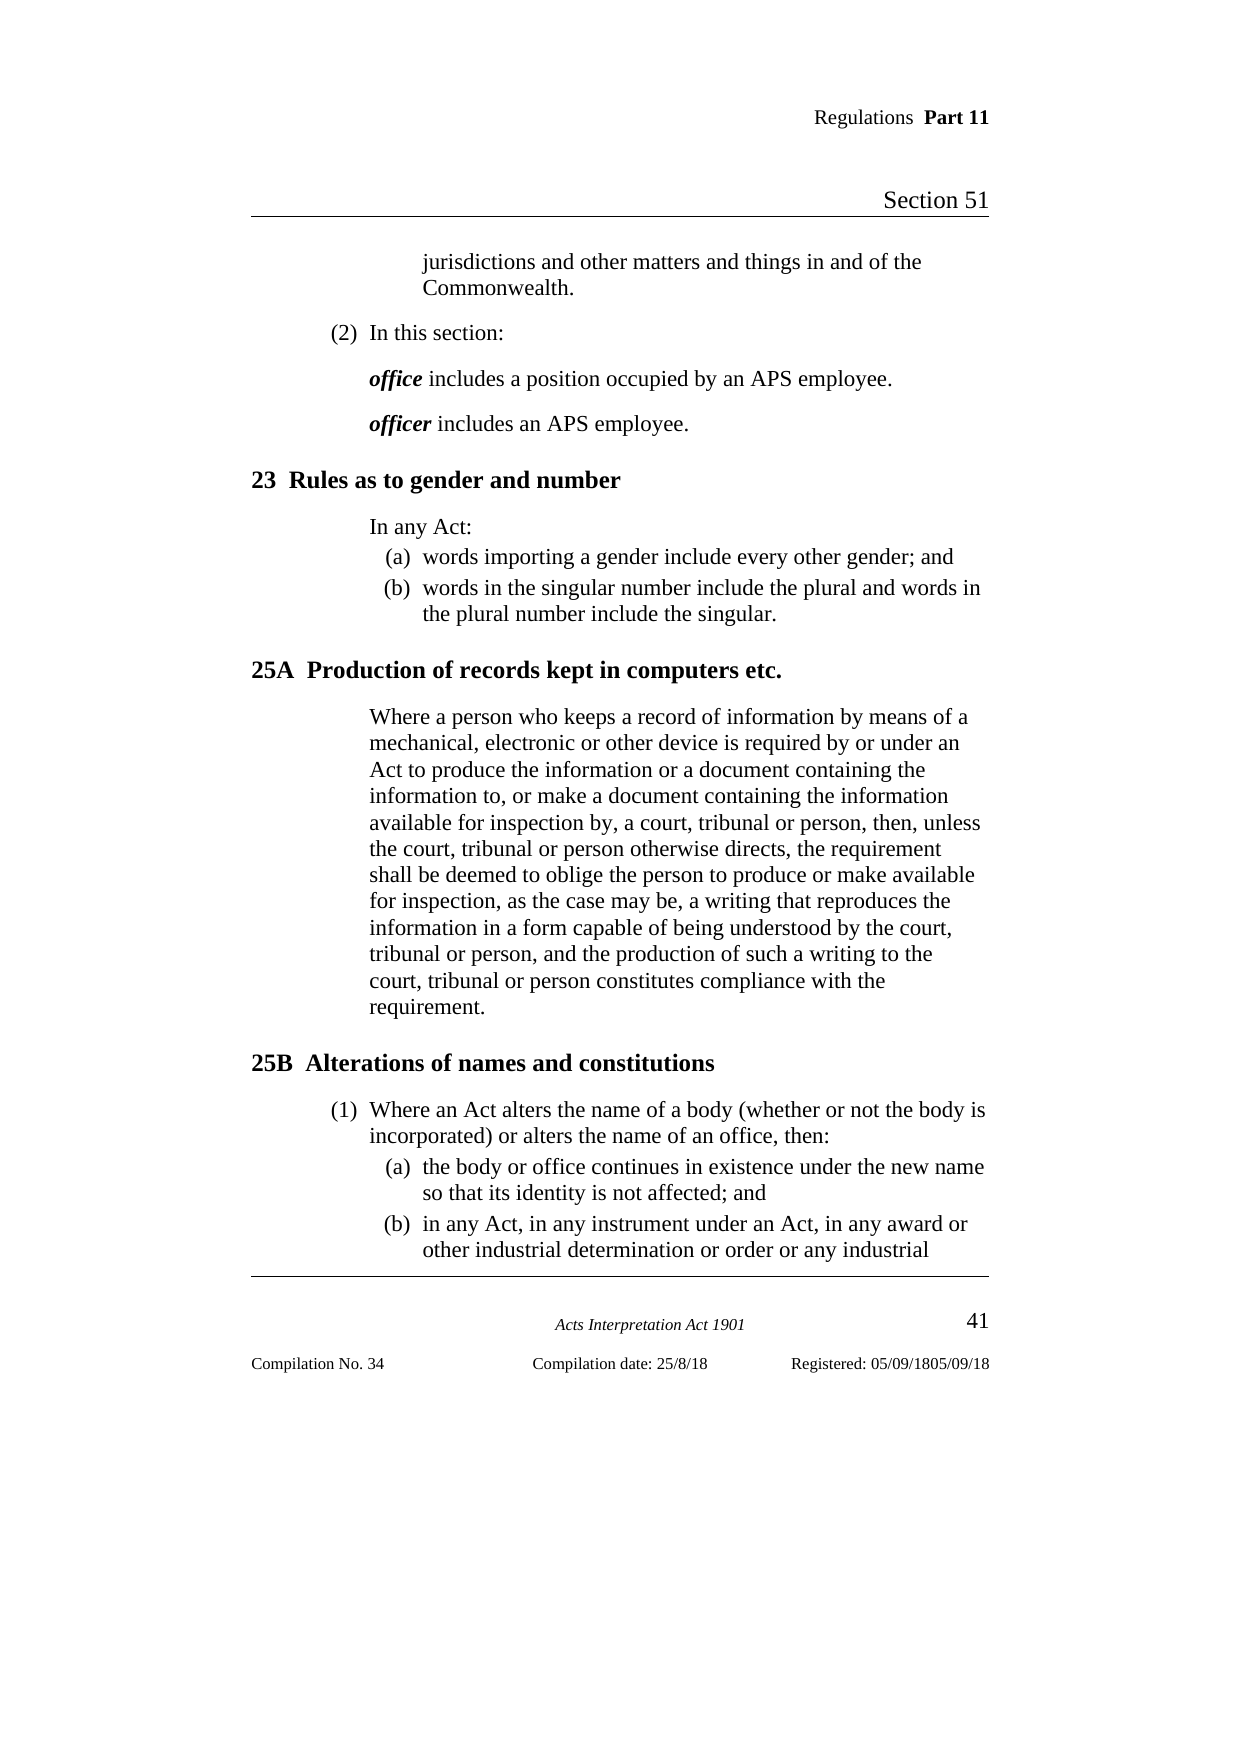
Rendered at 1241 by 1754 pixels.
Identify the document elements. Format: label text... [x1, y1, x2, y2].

text (b) words in the singular number include the plural and words in the plural number include the singular. [251, 574, 989, 626]
text Where a person who keeps a record of information by means of a mechanical, electronic or other device is required by or under an Act to produce the information or a document containing the information to, or make a document containing the information available for inspection by, a court, tribunal or person, then, unless the court, tribunal or person otherwise directs, the requirement shall be deemed to oblige the person to produce or make available for inspection, as the case may be, a writing that reproduces the information in a form capable of being understood by the court, tribunal or person, and the production of such a writing to the court, tribunal or person constitutes compliance with the requirement. [251, 703, 989, 1019]
text officer includes an APS employee. [369, 410, 989, 436]
text 23 Rules as to gender and number [251, 465, 989, 494]
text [251, 1210, 989, 1262]
text (a) words importing a gender include every other gender; and [251, 543, 989, 569]
text (b) references to localities jurisdictions and other matters and things shall be construed as references to such localities jurisdictions and other matters and things in and of the Commonwealth. [251, 248, 989, 301]
text office includes a position occupied by an APS employee. [369, 364, 989, 391]
text (2) In this section: [251, 319, 989, 346]
text 25A Production of records kept in computers etc. [251, 656, 989, 684]
text (1) Where an Act alters the name of a body (whether or not the body is incorporated) or alters the name of an office, then: [251, 1096, 989, 1149]
text In any Act: [251, 513, 989, 539]
text (a) the body or office continues in existence under the new name so that its identity is not affected; and [251, 1153, 989, 1206]
text 25B Alterations of names and constitutions [251, 1048, 989, 1077]
